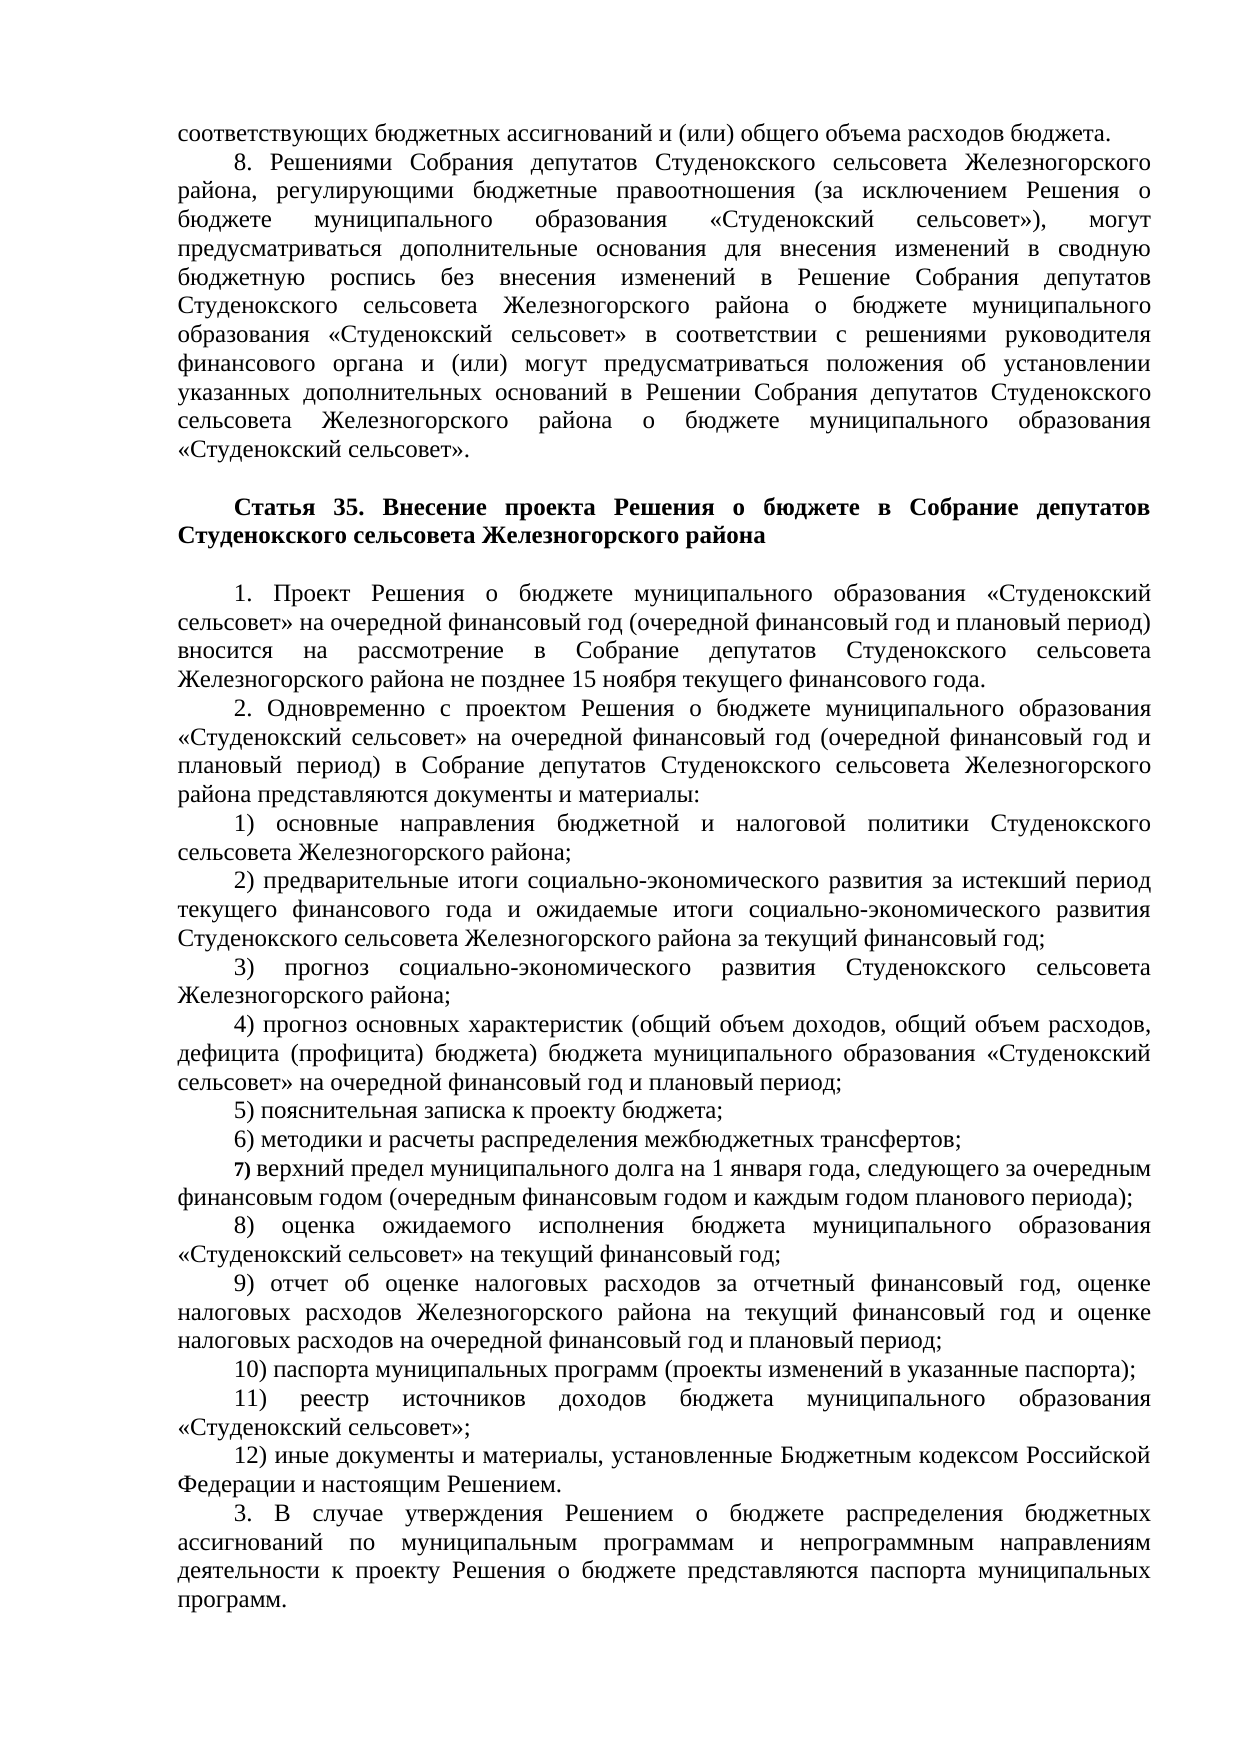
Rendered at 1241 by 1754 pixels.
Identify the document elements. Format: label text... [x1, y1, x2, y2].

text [177, 118, 1152, 147]
text 2. Одновременно с проектом Решения о бюджете муниципального образования «Студенокский сельсовет» на очередной финансовый год (очередной финансовый год и плановый период) в Собрание депутатов Студенокского сельсовета Железногорского района представляются документы и материалы: [177, 693, 1152, 808]
text 6) методики и расчеты распределения межбюджетных трансфертов; [177, 1124, 1152, 1153]
text 11) реестр источников доходов бюджета муниципального образования «Студенокский сельсовет»; [177, 1383, 1152, 1441]
text 4) прогноз основных характеристик (общий объем доходов, общий объем расходов, дефицита (профицита) бюджета) бюджета муниципального образования «Студенокский сельсовет» на очередной финансовый год и плановый период; [177, 1009, 1152, 1096]
text 10) паспорта муниципальных программ (проекты изменений в указанные паспорта); [177, 1354, 1152, 1383]
text 8) оценка ожидаемого исполнения бюджета муниципального образования «Студенокский сельсовет» на текущий финансовый год; [177, 1211, 1152, 1268]
text 1. Проект Решения о бюджете муниципального образования «Студенокский сельсовет» на очередной финансовый год (очередной финансовый год и плановый период) вносится на рассмотрение в Собрание депутатов Студенокского сельсовета Железногорского района не позднее 15 ноября текущего финансового года. [177, 578, 1152, 693]
text 3) прогноз социально-экономического развития Студенокского сельсовета Железногорского района; [177, 952, 1152, 1009]
text 1) основные направления бюджетной и налоговой политики Студенокского сельсовета Железногорского района; [177, 808, 1152, 866]
text 5) пояснительная записка к проекту бюджета; [177, 1096, 1152, 1124]
text 8. Решениями Собрания депутатов Студенокского сельсовета Железногорского района, регулирующими бюджетные правоотношения (за исключением Решения о бюджете муниципального образования «Студенокский сельсовет»), могут предусматриваться дополнительные основания для внесения изменений в сводную бюджетную роспись без внесения изменений в Решение Собрания депутатов Студенокского сельсовета Железногорского района о бюджете муниципального образования «Студенокский сельсовет» в соответствии с решениями руководителя финансового органа и (или) могут предусматриваться положения об установлении указанных дополнительных оснований в Решении Собрания депутатов Студенокского сельсовета Железногорского района о бюджете муниципального образования «Студенокский сельсовет». [177, 147, 1152, 463]
text 12) иные документы и материалы, установленные Бюджетным кодексом Российской Федерации и настоящим Решением. [177, 1441, 1152, 1498]
text 3. В случае утверждения Решением о бюджете распределения бюджетных ассигнований по муниципальным программам и непрограммным направлениям деятельности к проекту Решения о бюджете представляются паспорта муниципальных программ. [177, 1498, 1152, 1613]
text 2) предварительные итоги социально-экономического развития за истекший период текущего финансового года и ожидаемые итоги социально-экономического развития Студенокского сельсовета Железногорского района за текущий финансовый год; [177, 866, 1152, 952]
text 9) отчет об оценке налоговых расходов за отчетный финансовый год, оценке налоговых расходов Железногорского района на текущий финансовый год и оценке налоговых расходов на очередной финансовый год и плановый период; [177, 1268, 1152, 1354]
text Статья 35. Внесение проекта Решения о бюджете в Собрание депутатов Студенокского сельсовета Железногорского района [177, 492, 1152, 549]
text 7) верхний предел муниципального долга на 1 января года, следующего за очередным финансовым годом (очередным финансовым годом и каждым годом планового периода); [177, 1153, 1152, 1211]
